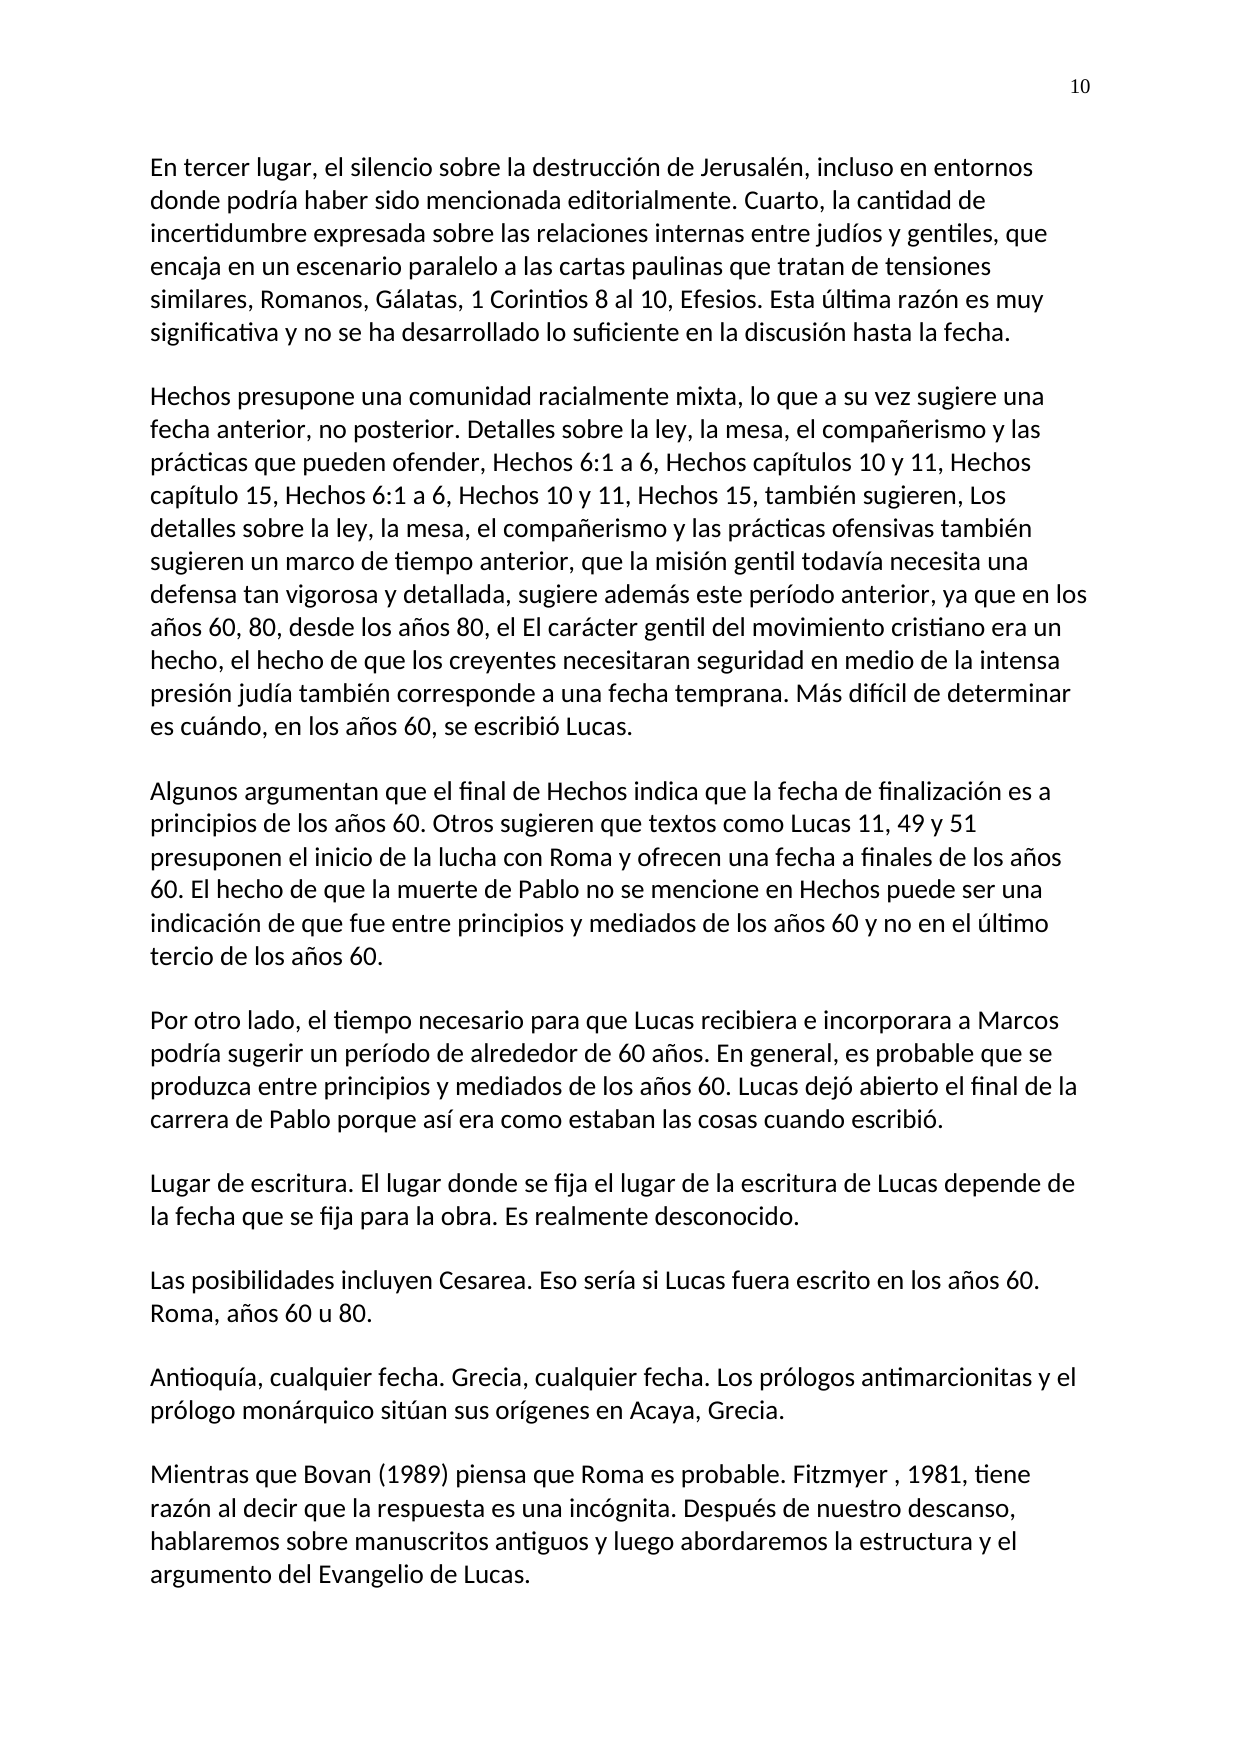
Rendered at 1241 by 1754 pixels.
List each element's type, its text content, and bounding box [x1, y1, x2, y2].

text Hechos presupone una comunidad racialmente mixta, lo que a su vez sugiere una fecha anterior, no posterior. Detalles sobre la ley, la mesa, el compañerismo y las prácticas que pueden ofender, Hechos 6:1 a 6, Hechos capítulos 10 y 11, Hechos capítulo 15, Hechos 6:1 a 6, Hechos 10 y 11, Hechos 15, también sugieren, Los detalles sobre la ley, la mesa, el compañerismo y las prácticas ofensivas también sugieren un marco de tiempo anterior, que la misión gentil todavía necesita una defensa tan vigorosa y detallada, sugiere además este período anterior, ya que en los años 60, 80, desde los años 80, el El carácter gentil del movimiento cristiano era un hecho, el hecho de que los creyentes necesitaran seguridad en medio de la intensa presión judía también corresponde a una fecha temprana. Más difícil de determinar es cuándo, en los años 60, se escribió Lucas. [150, 379, 1090, 742]
text Por otro lado, el tiempo necesario para que Lucas recibiera e incorporara a Marcos podría sugerir un período de alrededor de 60 años. En general, es probable que se produzca entre principios y mediados de los años 60. Lucas dejó abierto el final de la carrera de Pablo porque así era como estaban las cosas cuando escribió. [150, 1003, 1090, 1135]
text En tercer lugar, el silencio sobre la destrucción de Jerusalén, incluso en entornos donde podría haber sido mencionada editorialmente. Cuarto, la cantidad de incertidumbre expresada sobre las relaciones internas entre judíos y gentiles, que encaja en un escenario paralelo a las cartas paulinas que tratan de tensiones similares, Romanos, Gálatas, 1 Corintios 8 al 10, Efesios. Esta última razón es muy significativa y no se ha desarrollado lo suficiente en la discusión hasta la fecha. [150, 150, 1090, 348]
text Mientras que Bovan (1989) piensa que Roma es probable. Fitzmyer , 1981, tiene razón al decir que la respuesta es una incógnita. Después de nuestro descanso, hablaremos sobre manuscritos antiguos y luego abordaremos la estructura y el argumento del Evangelio de Lucas. [150, 1458, 1090, 1590]
text Lugar de escritura. El lugar donde se fija el lugar de la escritura de Lucas depende de la fecha que se fija para la obra. Es realmente desconocido. [150, 1166, 1090, 1232]
text Antioquía, cualquier fecha. Grecia, cualquier fecha. Los prólogos antimarcionitas y el prólogo monárquico sitúan sus orígenes en Acaya, Grecia. [150, 1361, 1090, 1427]
text Algunos argumentan que el final de Hechos indica que la fecha de finalización es a principios de los años 60. Otros sugieren que textos como Lucas 11, 49 y 51 presuponen el inicio de la lucha con Roma y ofrecen una fecha a finales de los años 60. El hecho de que la muerte de Pablo no se mencione en Hechos puede ser una indicación de que fue entre principios y mediados de los años 60 y no en el último tercio de los años 60. [150, 774, 1090, 972]
text Las posibilidades incluyen Cesarea. Eso sería si Lucas fuera escrito en los años 60. Roma, años 60 u 80. [150, 1263, 1090, 1329]
